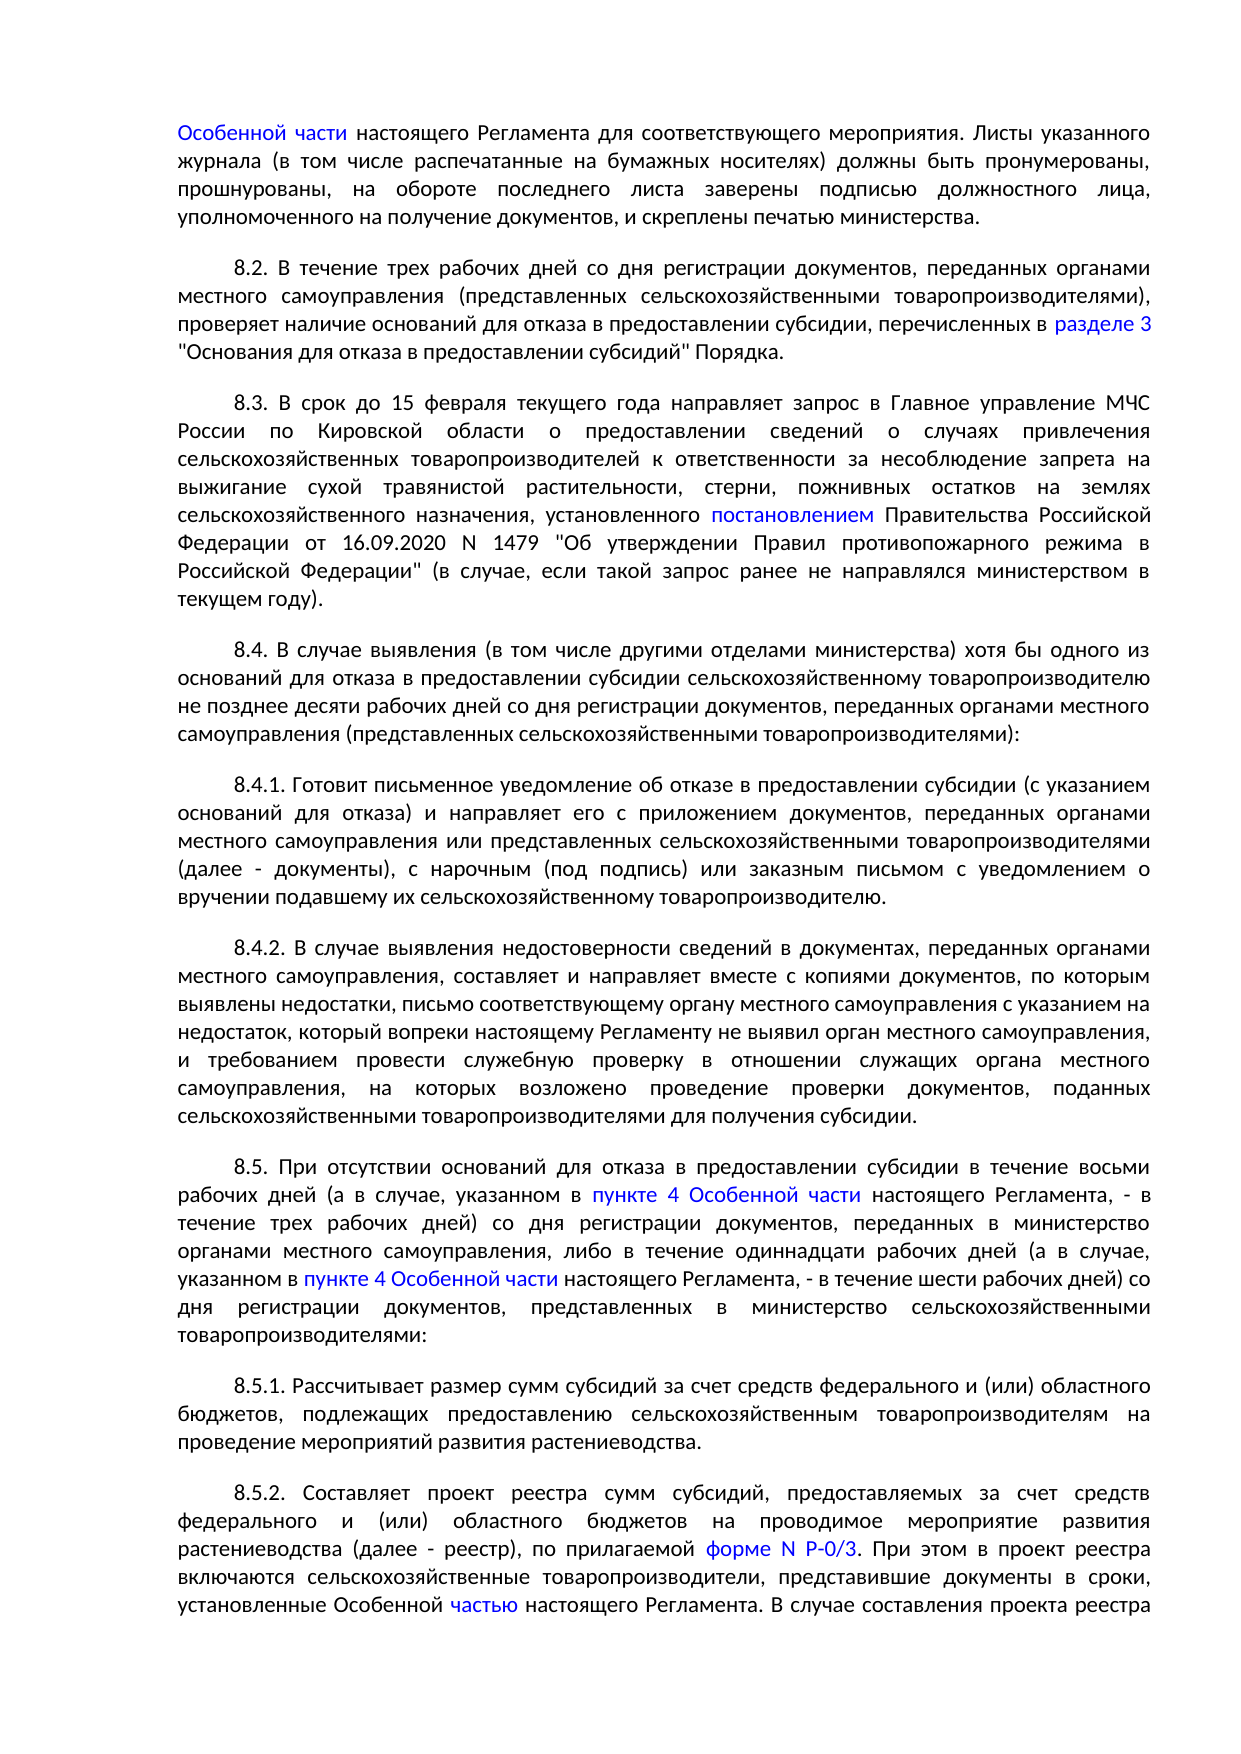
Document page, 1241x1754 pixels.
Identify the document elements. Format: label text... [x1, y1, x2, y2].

text 8.4.2. В случае выявления недостоверности сведений в документах, переданных органами местного самоуправления, составляет и направляет вместе с копиями документов, по которым выявлены недостатки, письмо соответствующему органу местного самоуправления с указанием на недостаток, который вопреки настоящему Регламенту не выявил орган местного самоуправления, и требованием провести служебную проверку в отношении служащих органа местного самоуправления, на которых возложено проведение проверки документов, поданных сельскохозяйственными товаропроизводителями для получения субсидии. [177, 933, 1152, 1129]
text 8.5.1. Рассчитывает размер сумм субсидий за счет средств федерального и (или) областного бюджетов, подлежащих предоставлению сельскохозяйственным товаропроизводителям на проведение мероприятий развития растениеводства. [177, 1371, 1152, 1455]
text 8.3. В срок до 15 февраля текущего года направляет запрос в Главное управление МЧС России по Кировской области о предоставлении сведений о случаях привлечения сельскохозяйственных товаропроизводителей к ответственности за несоблюдение запрета на выжигание сухой травянистой растительности, стерни, пожнивных остатков на землях сельскохозяйственного назначения, установленного постановлением Правительства Российской Федерации от 16.09.2020 N 1479 "Об утверждении Правил противопожарного режима в Российской Федерации" (в случае, если такой запрос ранее не направлялся министерством в текущем году). [177, 388, 1152, 612]
text 8.2. В течение трех рабочих дней со дня регистрации документов, переданных органами местного самоуправления (представленных сельскохозяйственными товаропроизводителями), проверяет наличие оснований для отказа в предоставлении субсидии, перечисленных в разделе 3 "Основания для отказа в предоставлении субсидий" Порядка. [177, 253, 1152, 365]
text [177, 118, 1152, 230]
text 8.4.1. Готовит письменное уведомление об отказе в предоставлении субсидии (с указанием оснований для отказа) и направляет его с приложением документов, переданных органами местного самоуправления или представленных сельскохозяйственными товаропроизводителями (далее - документы), с нарочным (под подпись) или заказным письмом с уведомлением о вручении подавшему их сельскохозяйственному товаропроизводителю. [177, 770, 1152, 910]
text 8.4. В случае выявления (в том числе другими отделами министерства) хотя бы одного из оснований для отказа в предоставлении субсидии сельскохозяйственному товаропроизводителю не позднее десяти рабочих дней со дня регистрации документов, переданных органами местного самоуправления (представленных сельскохозяйственными товаропроизводителями): [177, 635, 1152, 747]
text 8.5. При отсутствии оснований для отказа в предоставлении субсидии в течение восьми рабочих дней (а в случае, указанном в пункте 4 Особенной части настоящего Регламента, - в течение трех рабочих дней) со дня регистрации документов, переданных в министерство органами местного самоуправления, либо в течение одиннадцати рабочих дней (а в случае, указанном в пункте 4 Особенной части настоящего Регламента, - в течение шести рабочих дней) со дня регистрации документов, представленных в министерство сельскохозяйственными товаропроизводителями: [177, 1152, 1152, 1348]
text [177, 1478, 1152, 1618]
